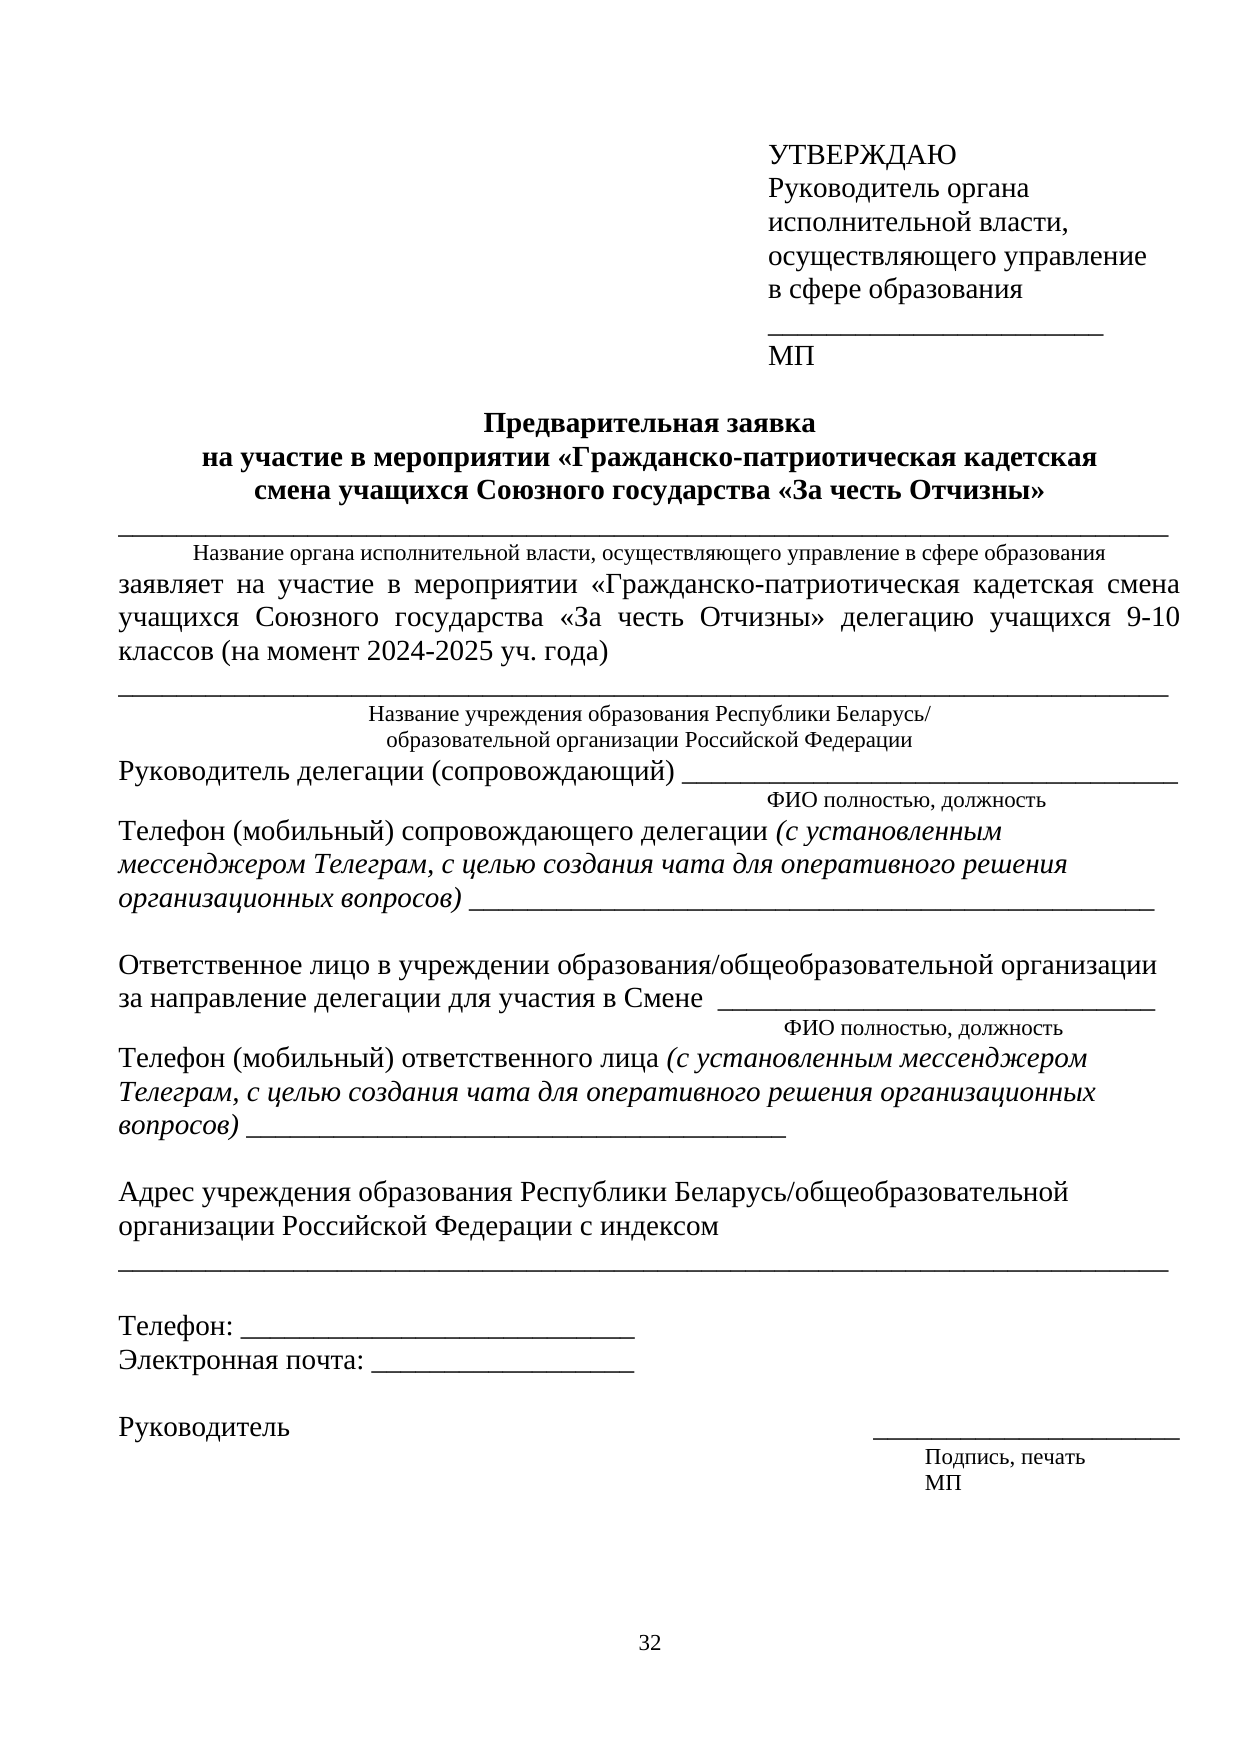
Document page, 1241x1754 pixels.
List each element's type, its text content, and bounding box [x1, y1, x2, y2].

text смена учащихся Союзного государства «За честь Отчизны» [118, 472, 1181, 506]
text ________________________________________________________________________ [118, 1241, 1181, 1275]
text Руководитель органа [118, 171, 1181, 204]
text Телефон: ___________________________ [118, 1308, 1181, 1342]
text ФИО полностью, должность [118, 1014, 1181, 1040]
text ФИО полностью, должность [118, 786, 1181, 813]
text ________________________________________________________________________ [118, 666, 1181, 700]
text УТВЕРЖДАЮ [118, 137, 1181, 171]
text Телефон (мобильный) ответственного лица (с установленным мессенджером Телеграм, с целью создания чата для оперативного решения организационных вопросов) _____________________________________ [786, 1040, 1181, 1141]
text МП [708, 1469, 1181, 1495]
text заявляет на участие в мероприятии «Гражданско-патриотическая кадетская смена учащихся Союзного государства «За честь Отчизны» делегацию учащихся 9-10 классов (на момент 2024-2025 уч. года) [118, 566, 1181, 666]
text осуществляющего управление [118, 238, 1181, 271]
text Название органа исполнительной власти, осуществляющего управление в сфере образования [118, 539, 1181, 566]
text на участие в мероприятии «Гражданско-патриотическая кадетская [118, 439, 1181, 472]
text ________________________________________________________________________ [118, 506, 1181, 539]
text исполнительной власти, [118, 204, 1181, 238]
text Название учреждения образования Республики Беларусь/ [118, 700, 1181, 726]
text Ответственное лицо в учреждении образования/общеобразовательной организации за направление делегации для участия в Смене ______________________________ [118, 947, 1181, 1014]
text Телефон (мобильный) ответственного лица (с установленным мессенджером Телеграм, с целью создания чата для оперативного решения организационных вопросов) _____________________________________ [118, 1040, 900, 1074]
text Электронная почта: __________________ [118, 1342, 1181, 1376]
text в сфере образования [118, 271, 1181, 305]
text Адрес учреждения образования Республики Беларусь/общеобразовательной организации Российской Федерации с индексом [118, 1174, 1181, 1241]
text Предварительная заявка [118, 405, 1181, 439]
text Подпись, печать [708, 1443, 1181, 1469]
text Телефон (мобильный) сопровождающего делегации (с установленным мессенджером Телеграм, с целью создания чата для оперативного решения организационных вопросов) _______________________________________________ [118, 813, 1181, 913]
text образовательной организации Российской Федерации [118, 726, 1181, 753]
text МП [118, 338, 1181, 372]
text Руководитель делегации (сопровождающий) __________________________________ [118, 753, 1181, 786]
text _______________________ [118, 305, 1181, 338]
text Руководитель _____________________ [118, 1409, 1181, 1443]
